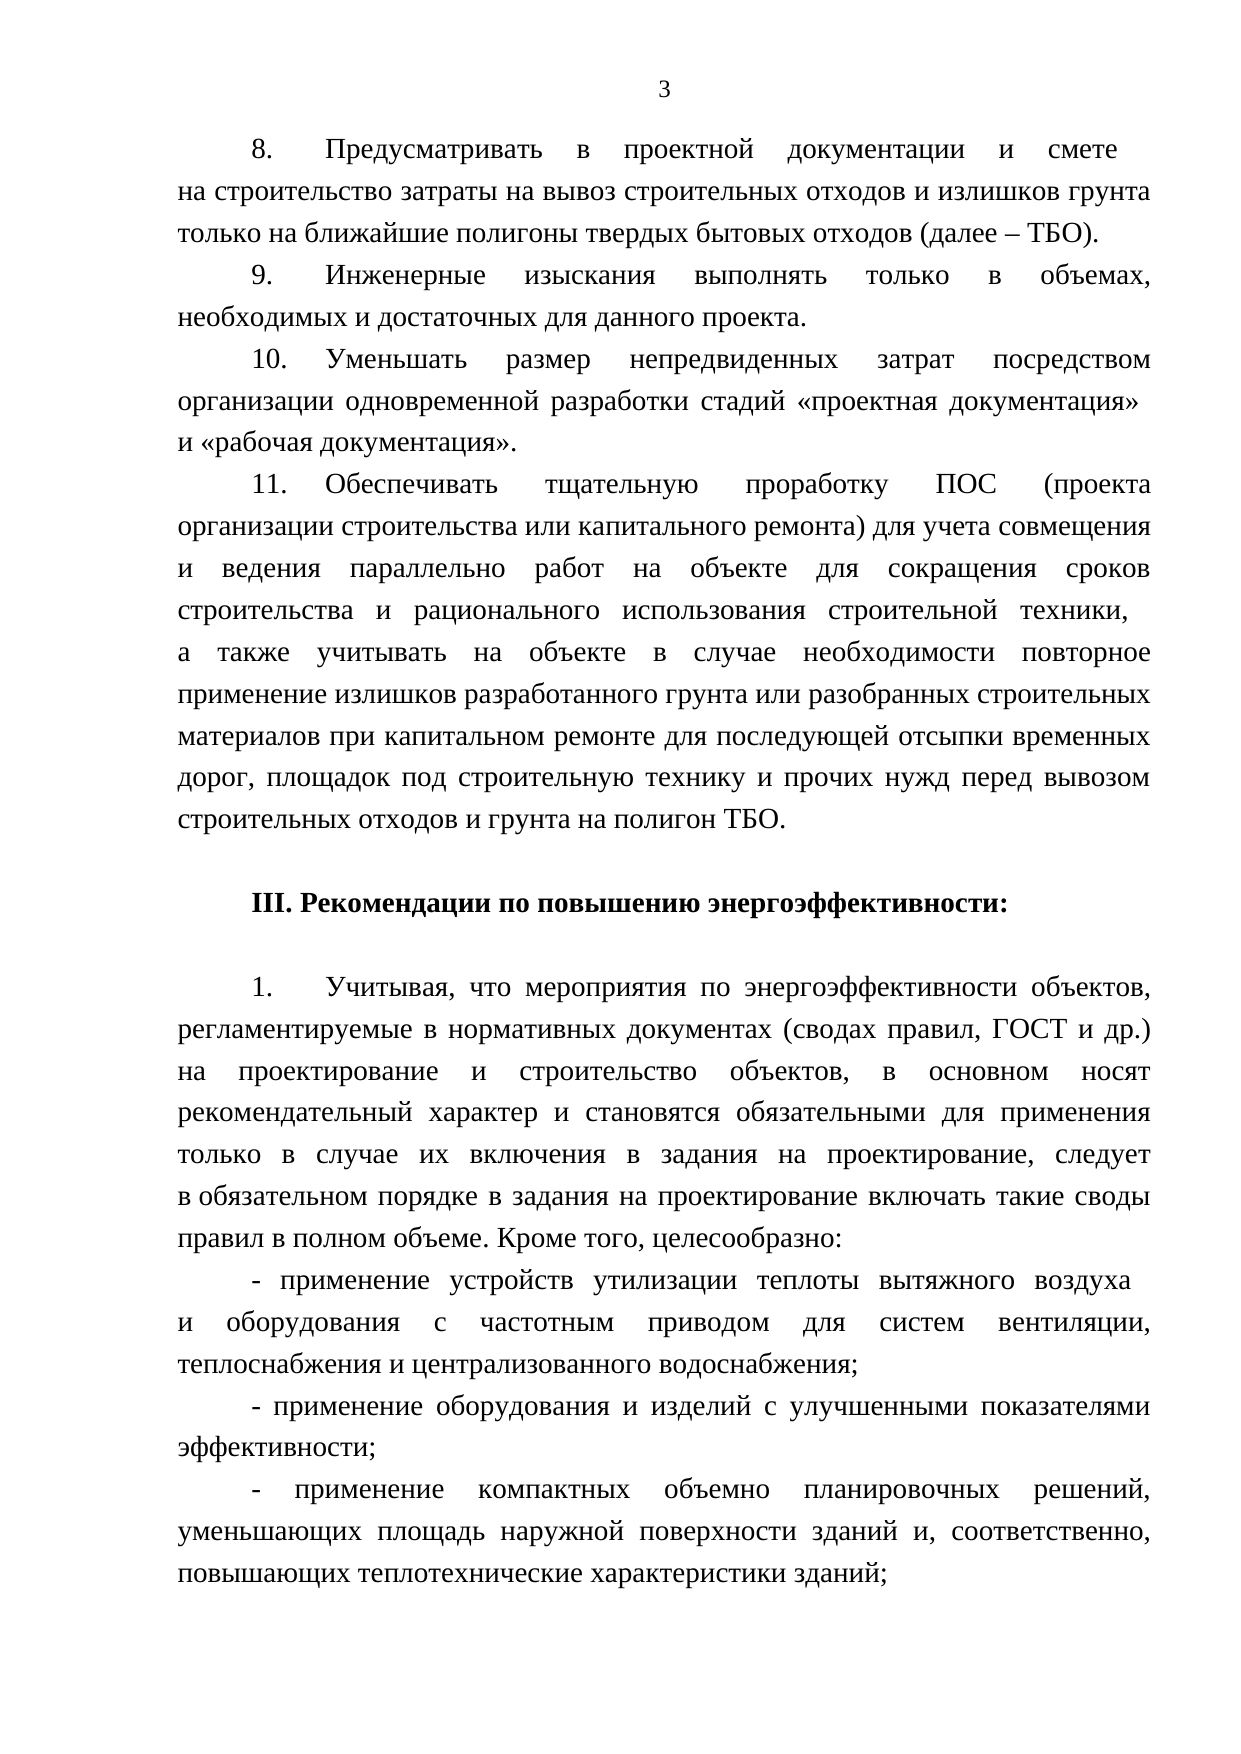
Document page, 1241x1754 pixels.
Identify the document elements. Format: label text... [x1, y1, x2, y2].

list Уменьшать размер непредвиденных затрат посредством организации одновременной разработки стадий «проектная документация» и «рабочая документация». [177, 341, 1152, 458]
text 1. Учитывая, что мероприятия по энергоэффективности объектов, регламентируемые в нормативных документах (сводах правил, ГОСТ и др.) на проектирование и строительство объектов, в основном носят рекомендательный характер и становятся обязательными для применения только в случае их включения в задания на проектирование, следует в обязательном порядке в задания на проектирование включать такие своды правил в полном объеме. Кроме того, целесообразно: [177, 969, 1152, 1254]
list Предусматривать в проектной документации и смете на строительство затраты на вывоз строительных отходов и излишков грунта только на ближайшие полигоны твердых бытовых отходов (далее – ТБО). [177, 131, 1152, 249]
list Обеспечивать тщательную проработку ПОС (проекта организации строительства или капитального ремонта) для учета совмещения и ведения параллельно работ на объекте для сокращения сроков строительства и рационального использования строительной техники, а также учитывать на объекте в случае необходимости повторное применение излишков разработанного грунта или разобранных строительных материалов при капитальном ремонте для последующей отсыпки временных дорог, площадок под строительную технику и прочих нужд перед вывозом строительных отходов и грунта на полигон ТБО. [177, 466, 1152, 835]
text - применение компактных объемно планировочных решений, уменьшающих площадь наружной поверхности зданий и, соответственно, повышающих теплотехнические характеристики зданий; [177, 1471, 1152, 1589]
text III. Рекомендации по повышению энергоэффективности: [177, 885, 1152, 919]
list Инженерные изыскания выполнять только в объемах, необходимых и достаточных для данного проекта. [177, 257, 1152, 332]
text - применение оборудования и изделий с улучшенными показателями эффективности; [177, 1388, 1152, 1463]
text - применение устройств утилизации теплоты вытяжного воздуха и оборудования с частотным приводом для систем вентиляции, теплоснабжения и централизованного водоснабжения; [177, 1262, 1152, 1379]
